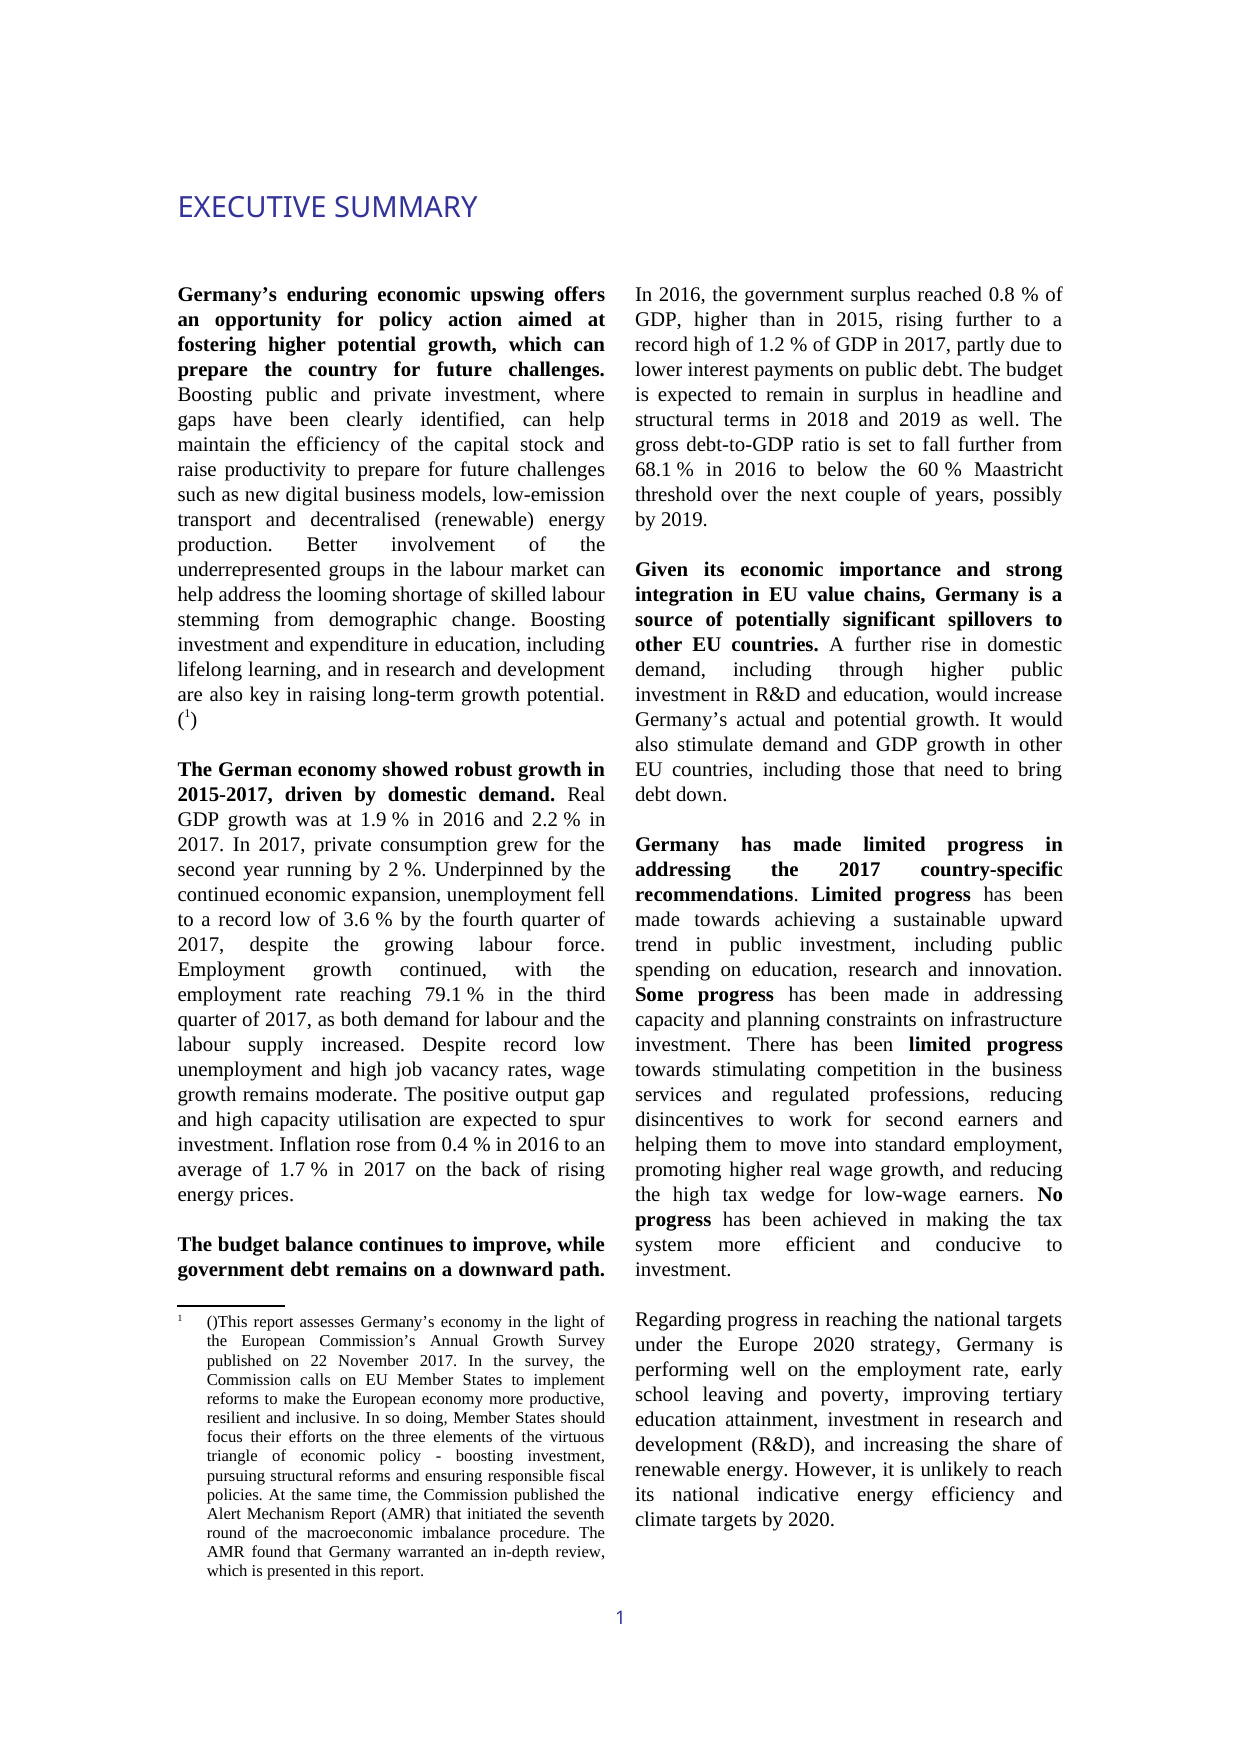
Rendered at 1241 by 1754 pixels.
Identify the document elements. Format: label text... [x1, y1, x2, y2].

title Executive summary [177, 186, 1063, 226]
text The German economy showed robust growth in 2015-2017, driven by domestic demand. Real GDP growth was at 1.9 % in 2016 and 2.2 % in 2017. In 2017, private consumption grew for the second year running by 2 %. Underpinned by the continued economic expansion, unemployment fell to a record low of 3.6 % by the fourth quarter of 2017, despite the growing labour force. Employment growth continued, with the employment rate reaching 79.1 % in the third quarter of 2017, as both demand for labour and the labour supply increased. Despite record low unemployment and high job vacancy rates, wage growth remains moderate. The positive output gap and high capacity utilisation are expected to spur investment. Inflation rose from 0.4 % in 2016 to an average of 1.7 % in 2017 on the back of rising energy prices. [177, 756, 605, 1206]
text Regarding progress in reaching the national targets under the Europe 2020 strategy, Germany is performing well on the employment rate, early school leaving and poverty, improving tertiary education attainment, investment in research and development (R&D), and increasing the share of renewable energy. However, it is unlikely to reach its national indicative energy efficiency and climate targets by 2020. [635, 1306, 1063, 1531]
text Given its economic importance and strong integration in EU value chains, Germany is a source of potentially significant spillovers to other EU countries. A further rise in domestic demand, including through higher public investment in R&D and education, would increase Germany’s actual and potential growth. It would also stimulate demand and GDP growth in other EU countries, including those that need to bring debt down. [635, 556, 1063, 806]
text Germany has made limited progress in addressing the 2017 country-specific recommendations. Limited progress has been made towards achieving a sustainable upward trend in public investment, including public spending on education, research and innovation. Some progress has been made in addressing capacity and planning constraints on infrastructure investment. There has been limited progress towards stimulating competition in the business services and regulated professions, reducing disincentives to work for second earners and helping them to move into standard employment, promoting higher real wage growth, and reducing the high tax wedge for low-wage earners. No progress has been achieved in making the tax system more efficient and conducive to investment. [635, 831, 1063, 1281]
text The budget balance continues to improve, while government debt remains on a downward path. In 2016, the government surplus reached 0.8 % of GDP, higher than in 2015, rising further to a record high of 1.2 % of GDP in 2017, partly due to lower interest payments on public debt. The budget is expected to remain in surplus in headline and structural terms in 2018 and 2019 as well. The gross debt-to-GDP ratio is set to fall further from 68.1 % in 2016 to below the 60 % Maastricht threshold over the next couple of years, possibly by 2019. [635, 281, 1063, 531]
text Germany’s enduring economic upswing offers an opportunity for policy action aimed at fostering higher potential growth, which can prepare the country for future challenges. Boosting public and private investment, where gaps have been clearly identified, can help maintain the efficiency of the capital stock and raise productivity to prepare for future challenges such as new digital business models, low-emission transport and decentralised (renewable) energy production. Better involvement of the underrepresented groups in the labour market can help address the looming shortage of skilled labour stemming from demographic change. Boosting investment and expenditure in education, including lifelong learning, and in research and development are also key in raising long-term growth potential.() [177, 281, 605, 731]
